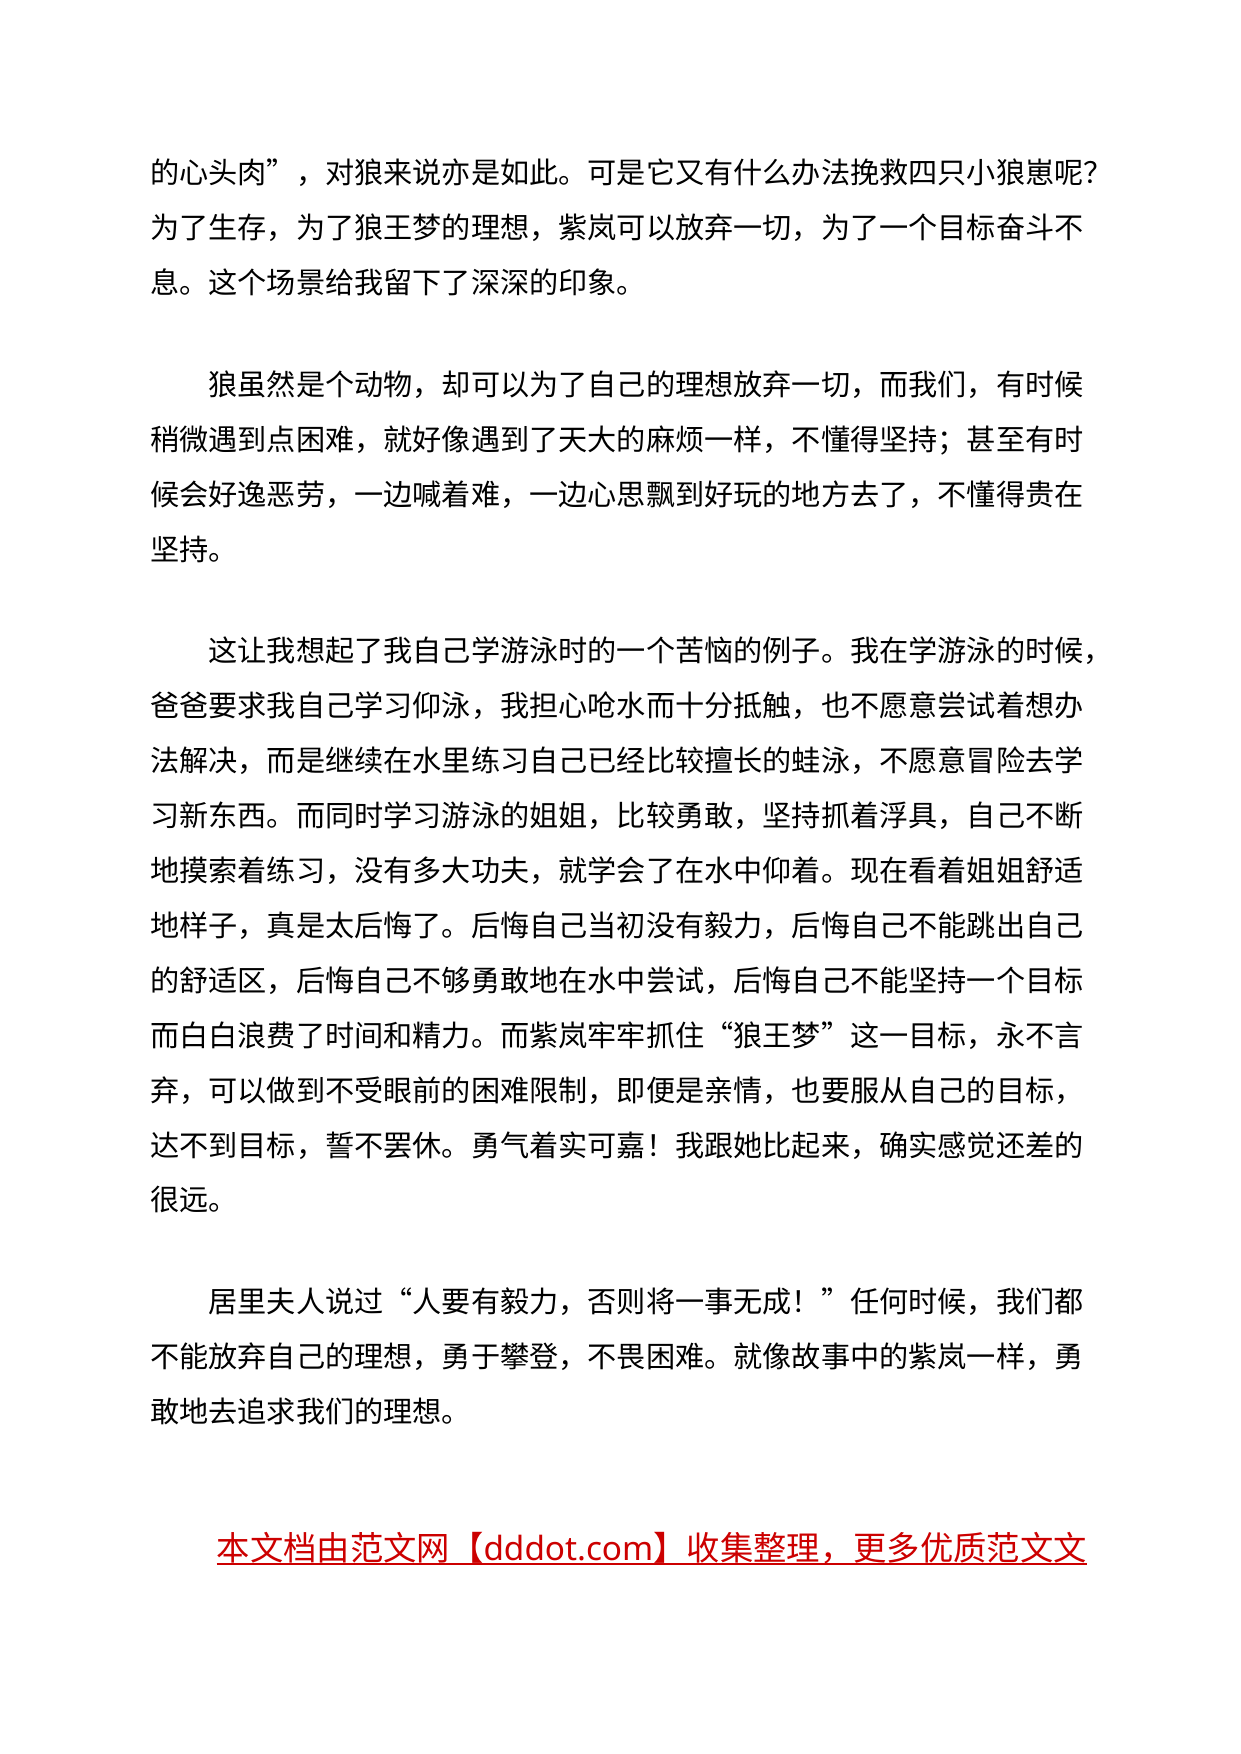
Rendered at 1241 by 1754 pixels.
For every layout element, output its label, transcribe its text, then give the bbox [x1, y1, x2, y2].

text 这让我想起了我自己学游泳时的一个苦恼的例子。我在学游泳的时候，爸爸要求我自己学习仰泳，我担心呛水而十分抵触，也不愿意尝试着想办法解决，而是继续在水里练习自己已经比较擅长的蛙泳，不愿意冒险去学习新东西。而同时学习游泳的姐姐，比较勇敢，坚持抓着浮具，自己不断地摸索着练习，没有多大功夫，就学会了在水中仰着。现在看着姐姐舒适地样子，真是太后悔了。后悔自己当初没有毅力，后悔自己不能跳出自己的舒适区，后悔自己不够勇敢地在水中尝试，后悔自己不能坚持一个目标而白白浪费了时间和精力。而紫岚牢牢抓住“狼王梦”这一目标，永不言弃，可以做到不受眼前的困难限制，即便是亲情，也要服从自己的目标，达不到目标，誓不罢休。勇气着实可嘉！我跟她比起来，确实感觉还差的很远。 [150, 628, 1090, 1219]
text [150, 150, 1090, 302]
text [150, 1522, 1090, 1570]
text 狼虽然是个动物，却可以为了自己的理想放弃一切，而我们，有时候稍微遇到点困难，就好像遇到了天大的麻烦一样，不懂得坚持；甚至有时候会好逸恶劳，一边喊着难，一边心思飘到好玩的地方去了，不懂得贵在坚持。 [150, 362, 1090, 568]
text 居里夫人说过“人要有毅力，否则将一事无成！”任何时候，我们都不能放弃自己的理想，勇于攀登，不畏困难。就像故事中的紫岚一样，勇敢地去追求我们的理想。 [150, 1279, 1090, 1431]
